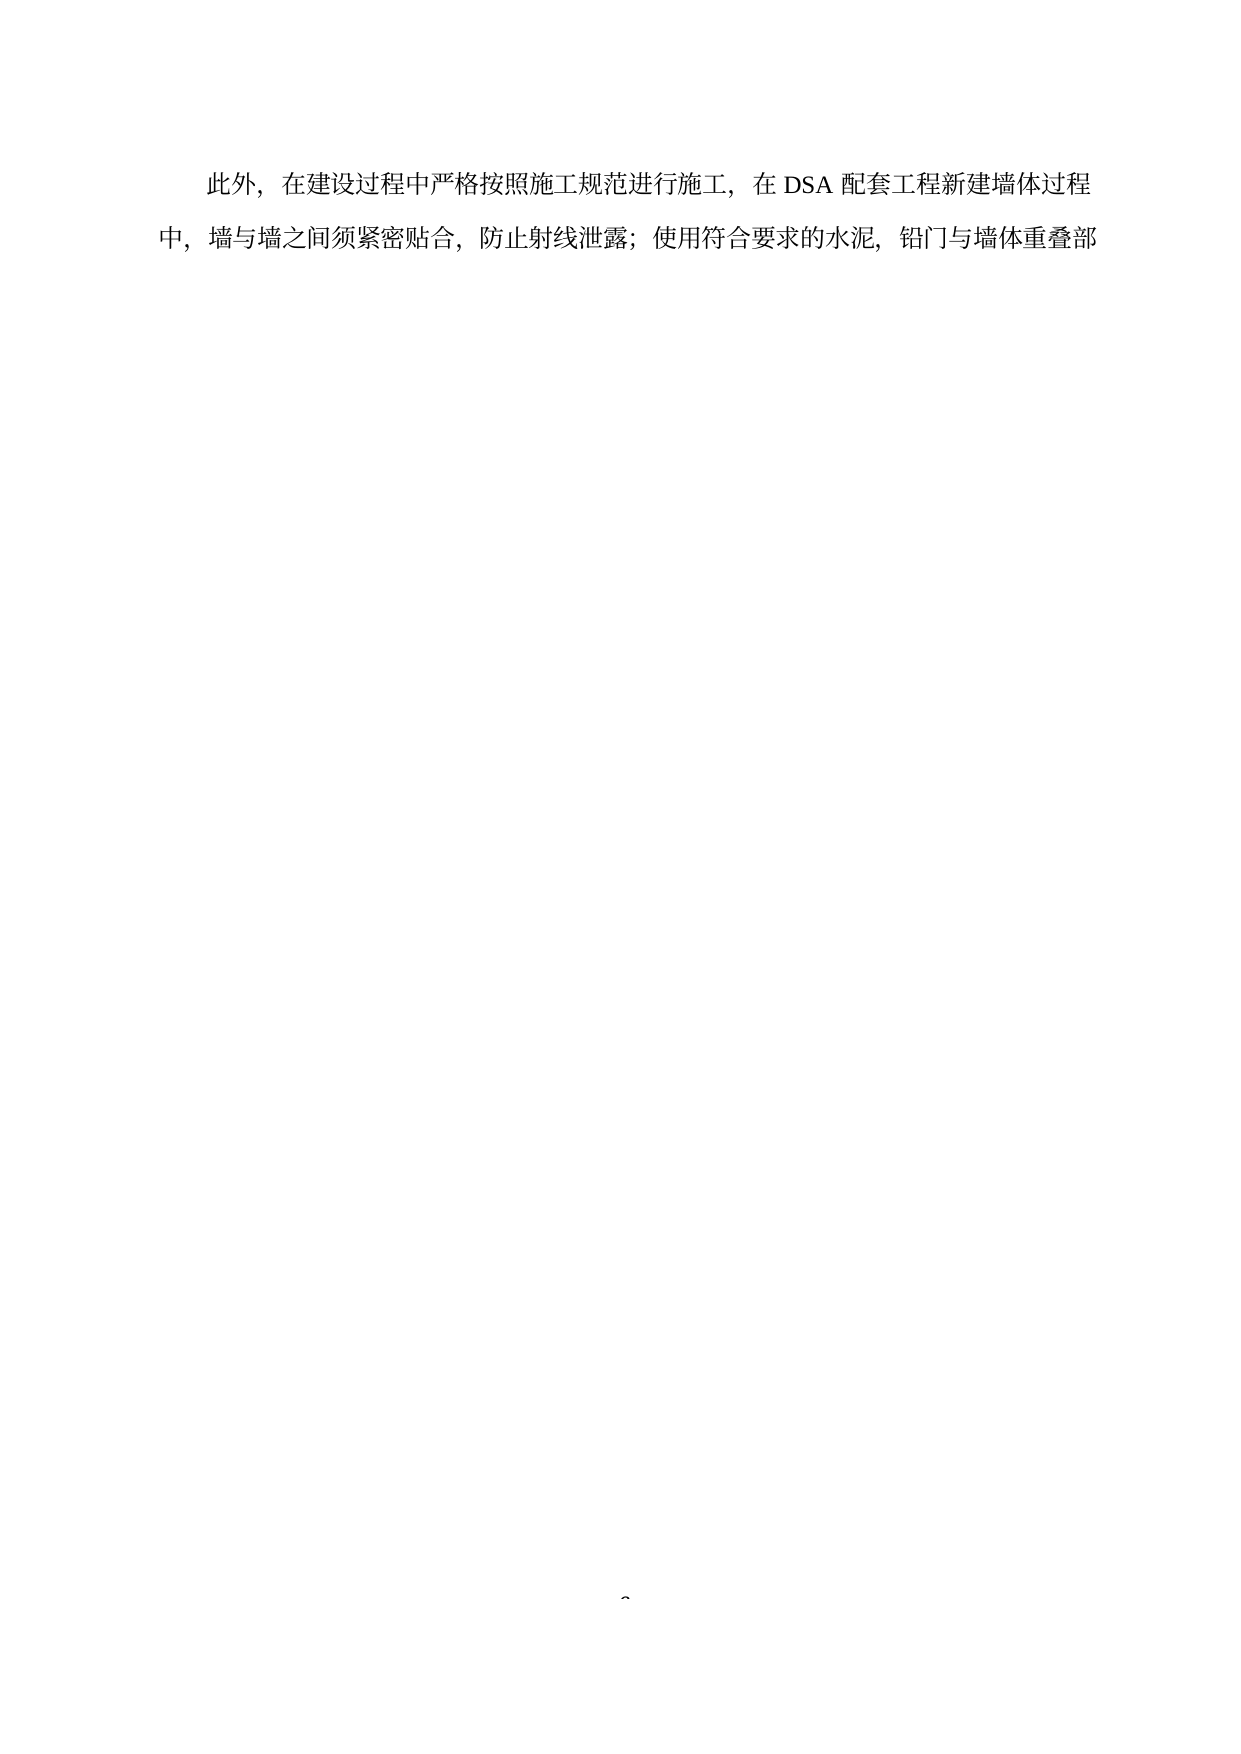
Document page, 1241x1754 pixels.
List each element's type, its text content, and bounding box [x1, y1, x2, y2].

text 此外，在建设过程中严格按照施工规范进行施工，在 DSA 配套工程新建墙体过程中，墙与墙之间须紧密贴合，防止射线泄露；使用符合要求的水泥，铅门与墙体重叠部 [158, 164, 1099, 255]
